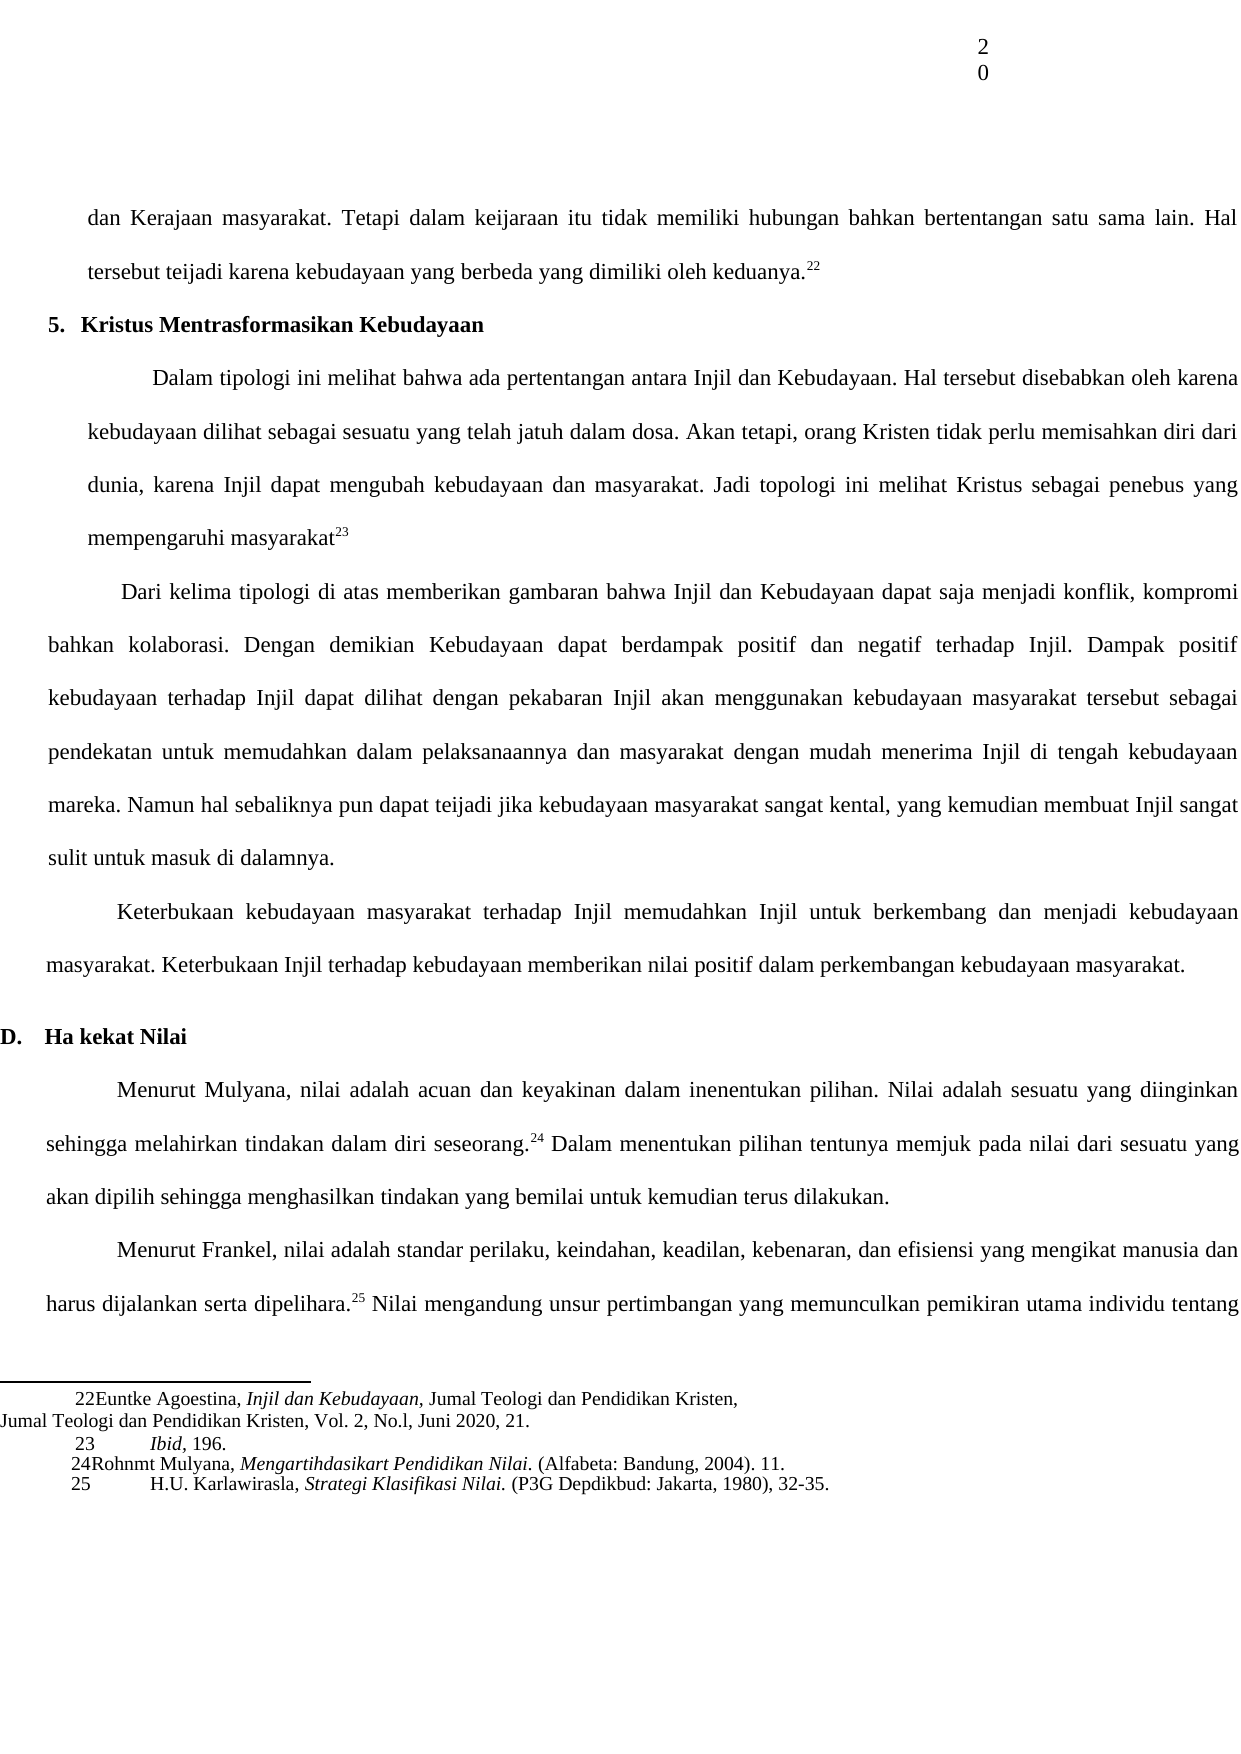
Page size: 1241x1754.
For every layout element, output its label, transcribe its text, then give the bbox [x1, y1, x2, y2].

text Dari kelima tipologi di atas memberikan gambaran bahwa Injil dan Kebudayaan dapat saja menjadi konflik, kompromi bahkan kolaborasi. Dengan demikian Kebudayaan dapat berdampak positif dan negatif terhadap Injil. Dampak positif kebudayaan terhadap Injil dapat dilihat dengan pekabaran Injil akan menggunakan kebudayaan masyarakat tersebut sebagai pendekatan untuk memudahkan dalam pelaksanaannya dan masyarakat dengan mudah menerima Injil di tengah kebudayaan mareka. Namun hal sebaliknya pun dapat teijadi jika kebudayaan masyarakat sangat kental, yang kemudian membuat Injil sangat sulit untuk masuk di dalamnya. [48, 556, 1240, 876]
text Dalam tipologi ini melihat bahwa ada pertentangan antara Injil dan Kebudayaan. Hal tersebut disebabkan oleh karena kebudayaan dilihat sebagai sesuatu yang telah jatuh dalam dosa. Akan tetapi, orang Kristen tidak perlu memisahkan diri dari dunia, karena Injil dapat mengubah kebudayaan dan masyarakat. Jadi topologi ini melihat Kristus sebagai penebus yang mempengaruhi masyarakat [87, 343, 1240, 556]
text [87, 183, 1240, 290]
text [46, 1215, 1240, 1322]
list Ha kekat Nilai [0, 1002, 1240, 1055]
list Kristus Mentrasformasikan Kebudayaan [48, 290, 1240, 343]
text Menurut Mulyana, nilai adalah acuan dan keyakinan dalam inenentukan pilihan. Nilai adalah sesuatu yang diinginkan sehingga melahirkan tindakan dalam diri seseorang. Dalam menentukan pilihan tentunya memjuk pada nilai dari sesuatu yang akan dipilih sehingga menghasilkan tindakan yang bemilai untuk kemudian terus dilakukan. [46, 1055, 1240, 1215]
text Keterbukaan kebudayaan masyarakat terhadap Injil memudahkan Injil untuk berkembang dan menjadi kebudayaan masyarakat. Keterbukaan Injil terhadap kebudayaan memberikan nilai positif dalam perkembangan kebudayaan masyarakat. [46, 876, 1240, 983]
